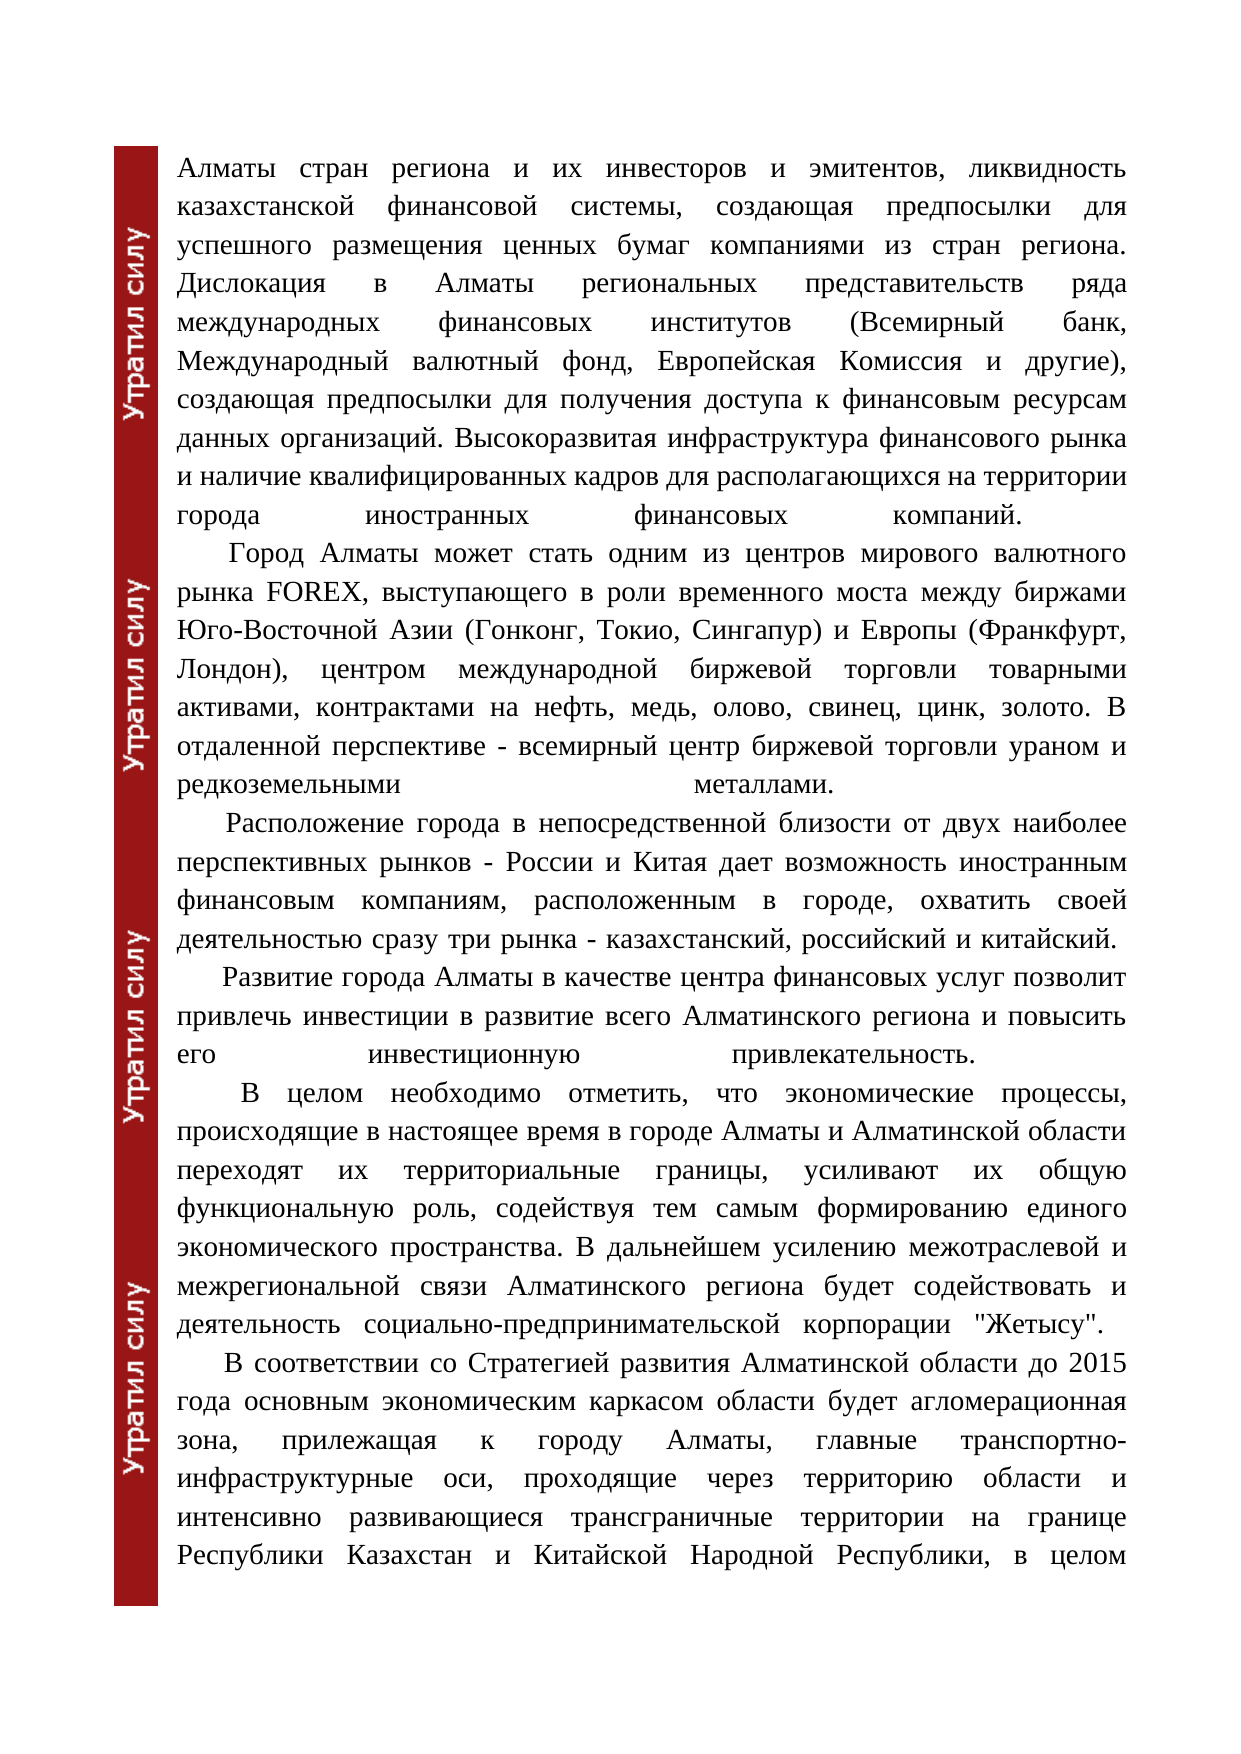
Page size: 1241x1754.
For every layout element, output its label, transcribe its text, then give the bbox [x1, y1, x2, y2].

picture [114, 146, 158, 150]
picture [114, 1571, 158, 1606]
